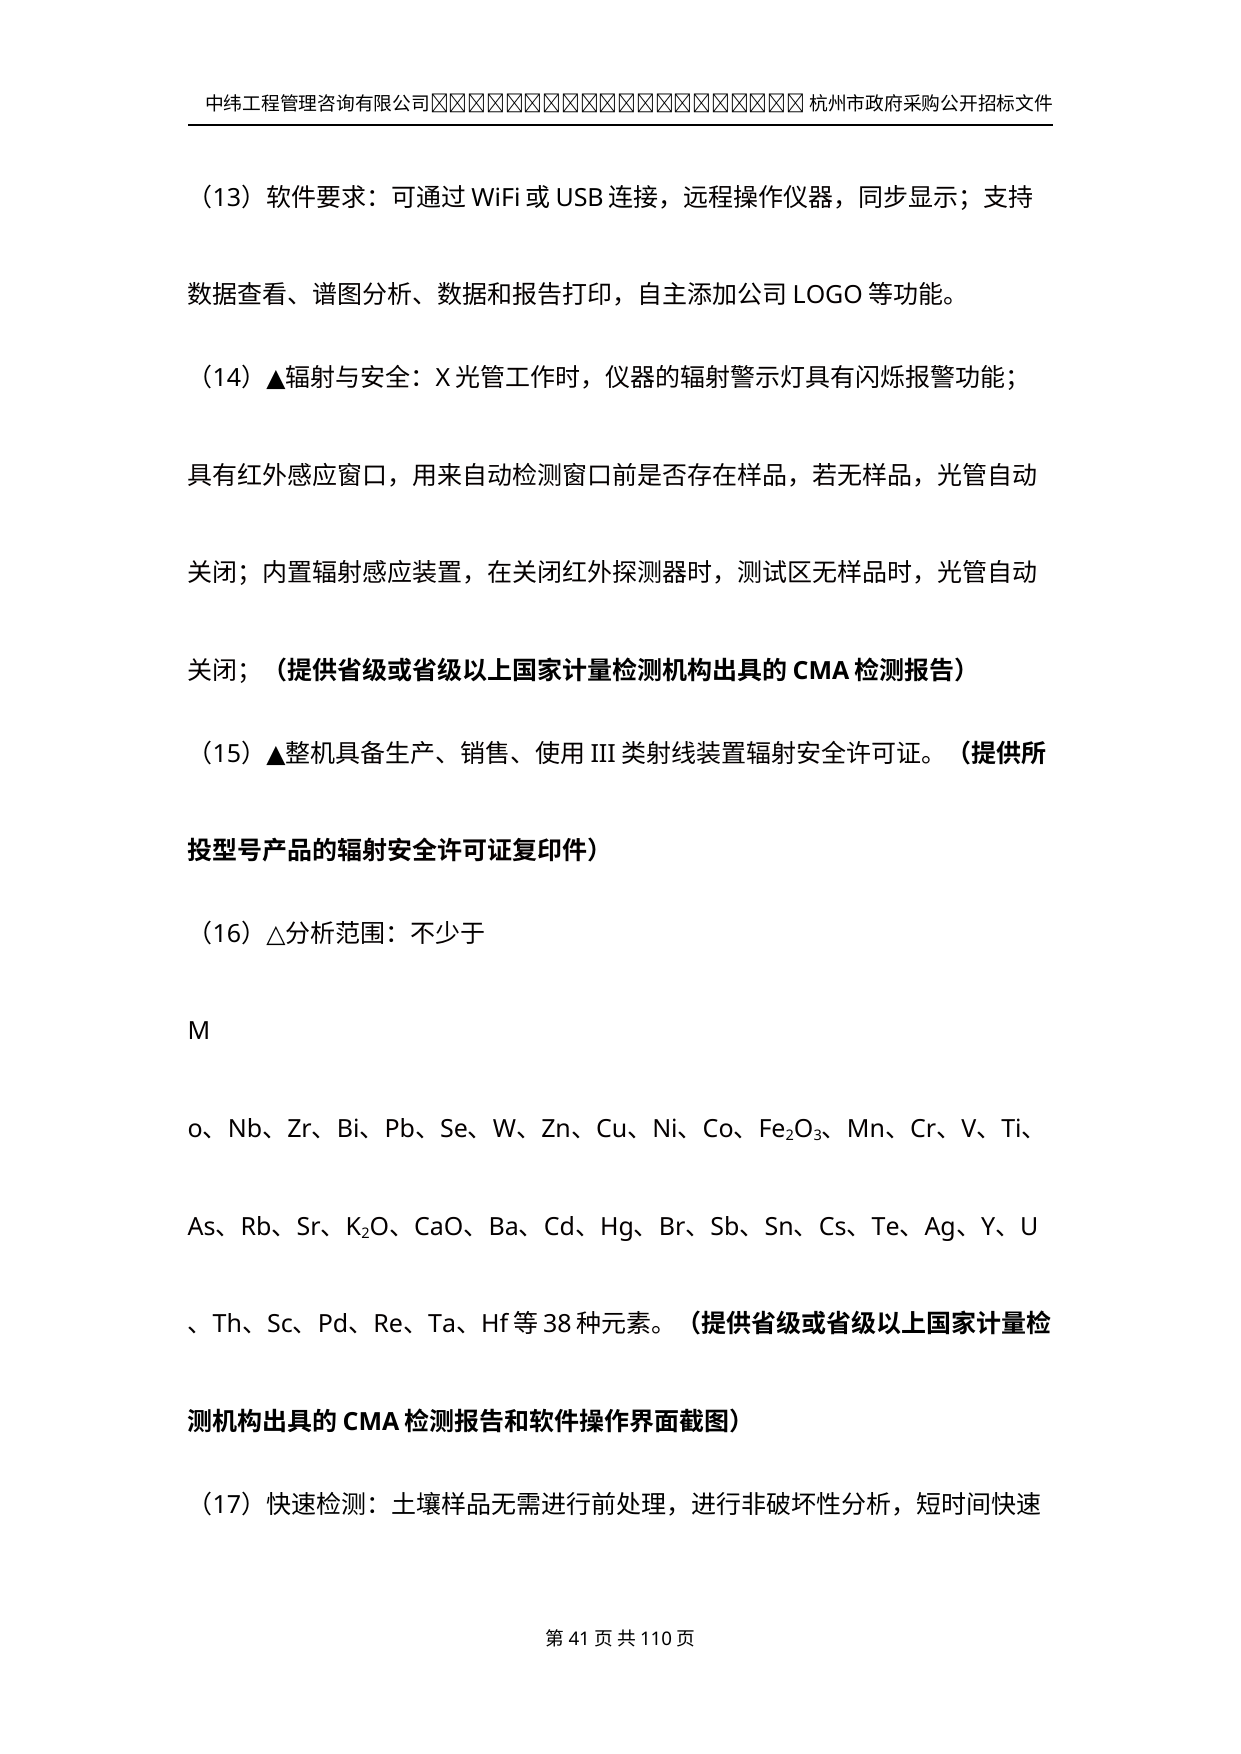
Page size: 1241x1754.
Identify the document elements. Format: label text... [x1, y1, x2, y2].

list △分析范围：不少于Mo、Nb、Zr、Bi、Pb、Se、W、Zn、Cu、Ni、Co、Fe2O3、Mn、Cr、V、Ti、As、Rb、Sr、K2O、CaO、Ba、Cd、Hg、Br、Sb、Sn、Cs、Te、Ag、Y、U、Th、Sc、Pd、Re、Ta、Hf等38种元素。（提供省级或省级以上国家计量检测机构出具的CMA检测报告和软件操作界面截图） [187, 899, 1053, 1452]
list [187, 1470, 1053, 1535]
list ▲辐射与安全：X光管工作时，仪器的辐射警示灯具有闪烁报警功能；具有红外感应窗口，用来自动检测窗口前是否存在样品，若无样品，光管自动关闭；内置辐射感应装置，在关闭红外探测器时，测试区无样品时，光管自动关闭；（提供省级或省级以上国家计量检测机构出具的CMA检测报告） [187, 343, 1053, 701]
list ▲整机具备生产、销售、使用III类射线装置辐射安全许可证。（提供所投型号产品的辐射安全许可证复印件） [187, 719, 1053, 881]
list 软件要求：可通过WiFi或USB连接，远程操作仪器，同步显示；支持数据查看、谱图分析、数据和报告打印，自主添加公司LOGO等功能。 [187, 163, 1053, 325]
